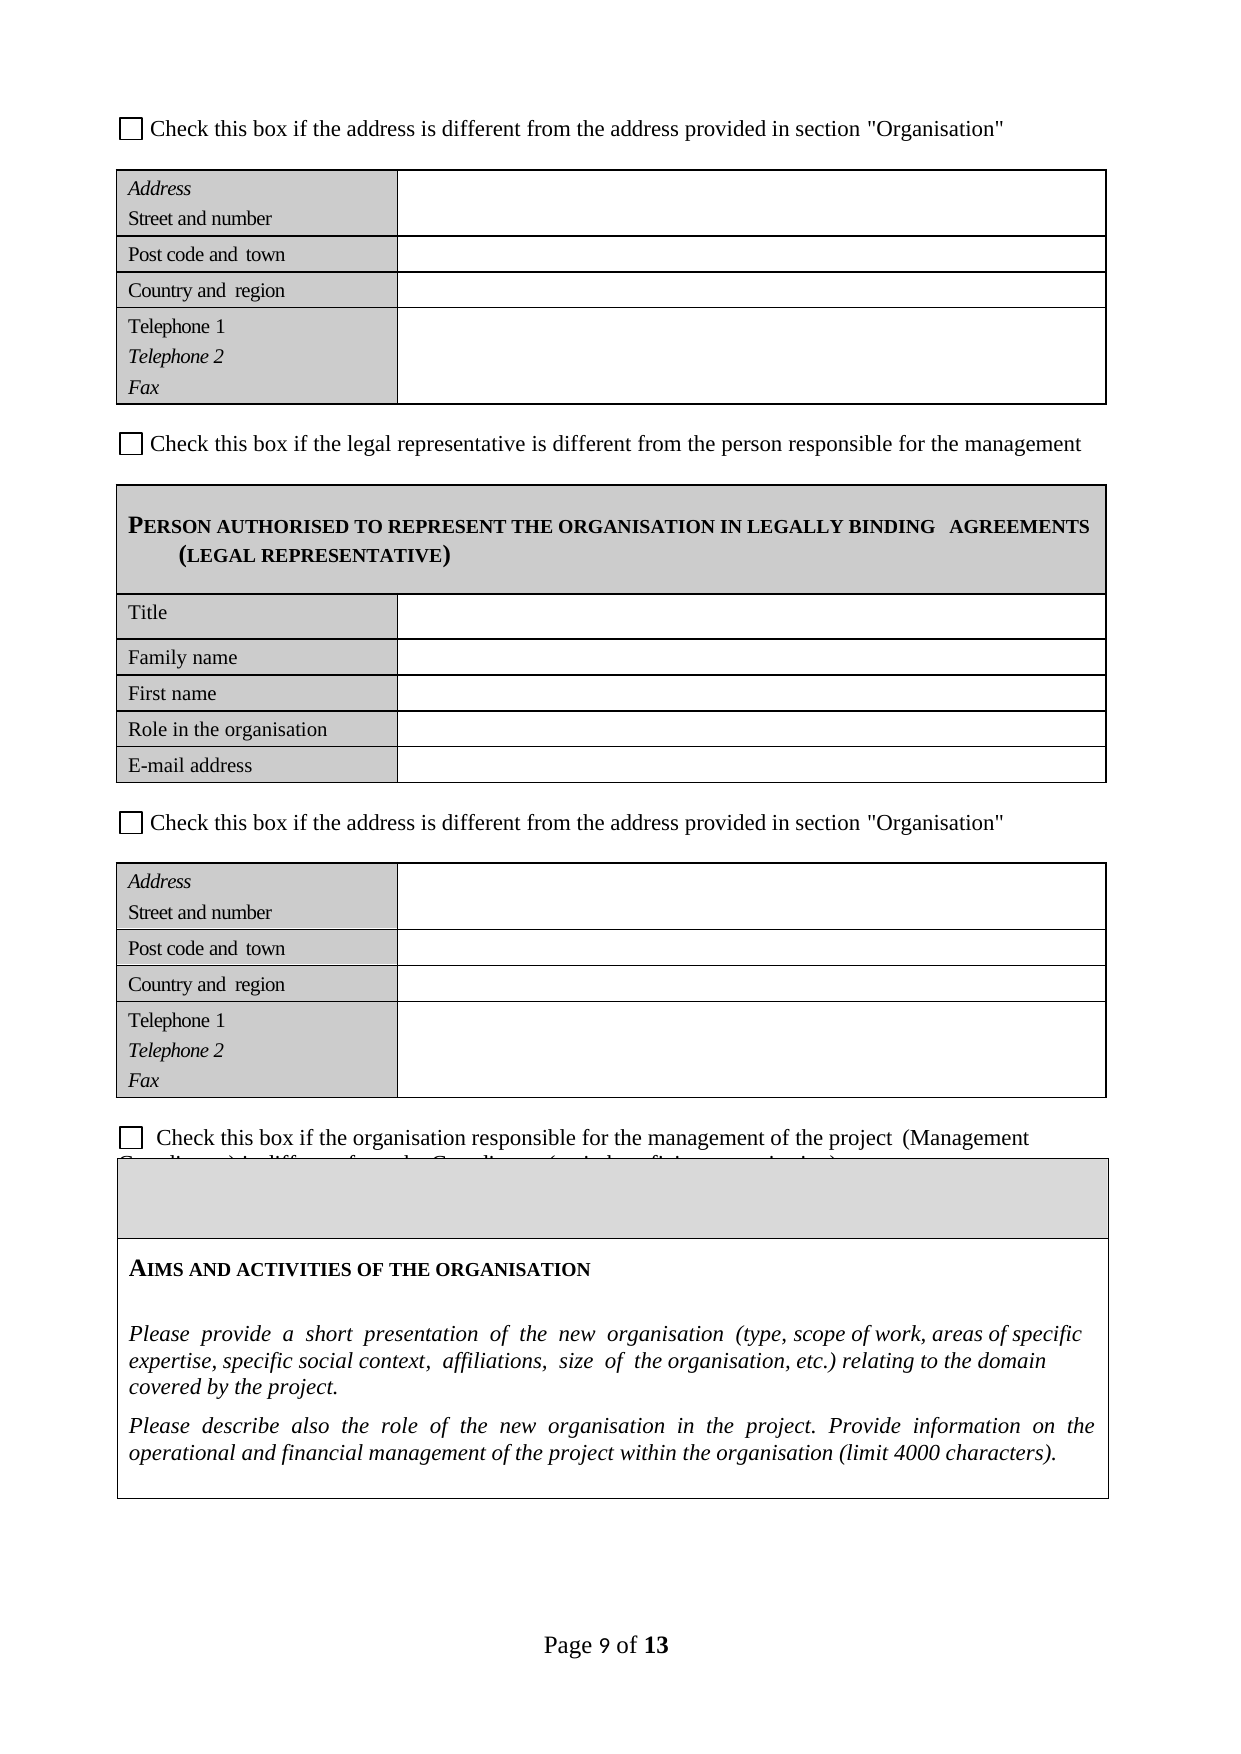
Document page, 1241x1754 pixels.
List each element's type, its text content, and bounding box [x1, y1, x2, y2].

table_cell [398, 712, 1105, 746]
table_cell [398, 308, 1105, 403]
table_cell [398, 930, 1105, 964]
table_header PERSON AUTHORISED TO REPRESENT THE ORGANISATION IN LEGALLY BINDING AGREEMENTS (LEGAL REPRESENTATIVE) [117, 486, 1105, 593]
table_header [398, 171, 1105, 235]
table_cell E-mail address [117, 747, 397, 782]
text Check this box if the address is different from the address provided in section "Organisation" [150, 809, 1107, 835]
table_cell Post code and town [117, 237, 397, 271]
table_cell [398, 640, 1105, 674]
table_cell [398, 676, 1105, 710]
table_cell Role in the organisation [117, 712, 397, 746]
table_cell Title [117, 595, 397, 638]
table_cell First name [117, 676, 397, 710]
table_cell Country and region [117, 966, 397, 1001]
table_cell [398, 966, 1105, 1001]
table_cell [398, 273, 1105, 307]
table_cell Telephone 1 Telephone 2 Fax [117, 1002, 397, 1097]
table_header Address Street and number [117, 864, 397, 928]
table_header Address Street and number [117, 171, 397, 235]
table_cell [398, 747, 1105, 782]
text Check this box if the organisation responsible for the management of the project (Management Coordinator) is different from the Coordinator (main beneficiary organisation) [118, 1124, 1107, 1158]
text Check this box if the legal representative is different from the person responsible for the management [150, 430, 1107, 457]
table_cell Family name [117, 640, 397, 674]
table_cell [398, 595, 1105, 638]
table_cell Telephone 1 Telephone 2 Fax [117, 308, 397, 403]
table_header [398, 864, 1105, 928]
table_cell [398, 237, 1105, 271]
table_cell [398, 1002, 1105, 1097]
table_cell Post code and town [117, 930, 397, 964]
text Check this box if the address is different from the address provided in section "Organisation" [150, 115, 1107, 142]
table_cell Country and region [117, 273, 397, 307]
